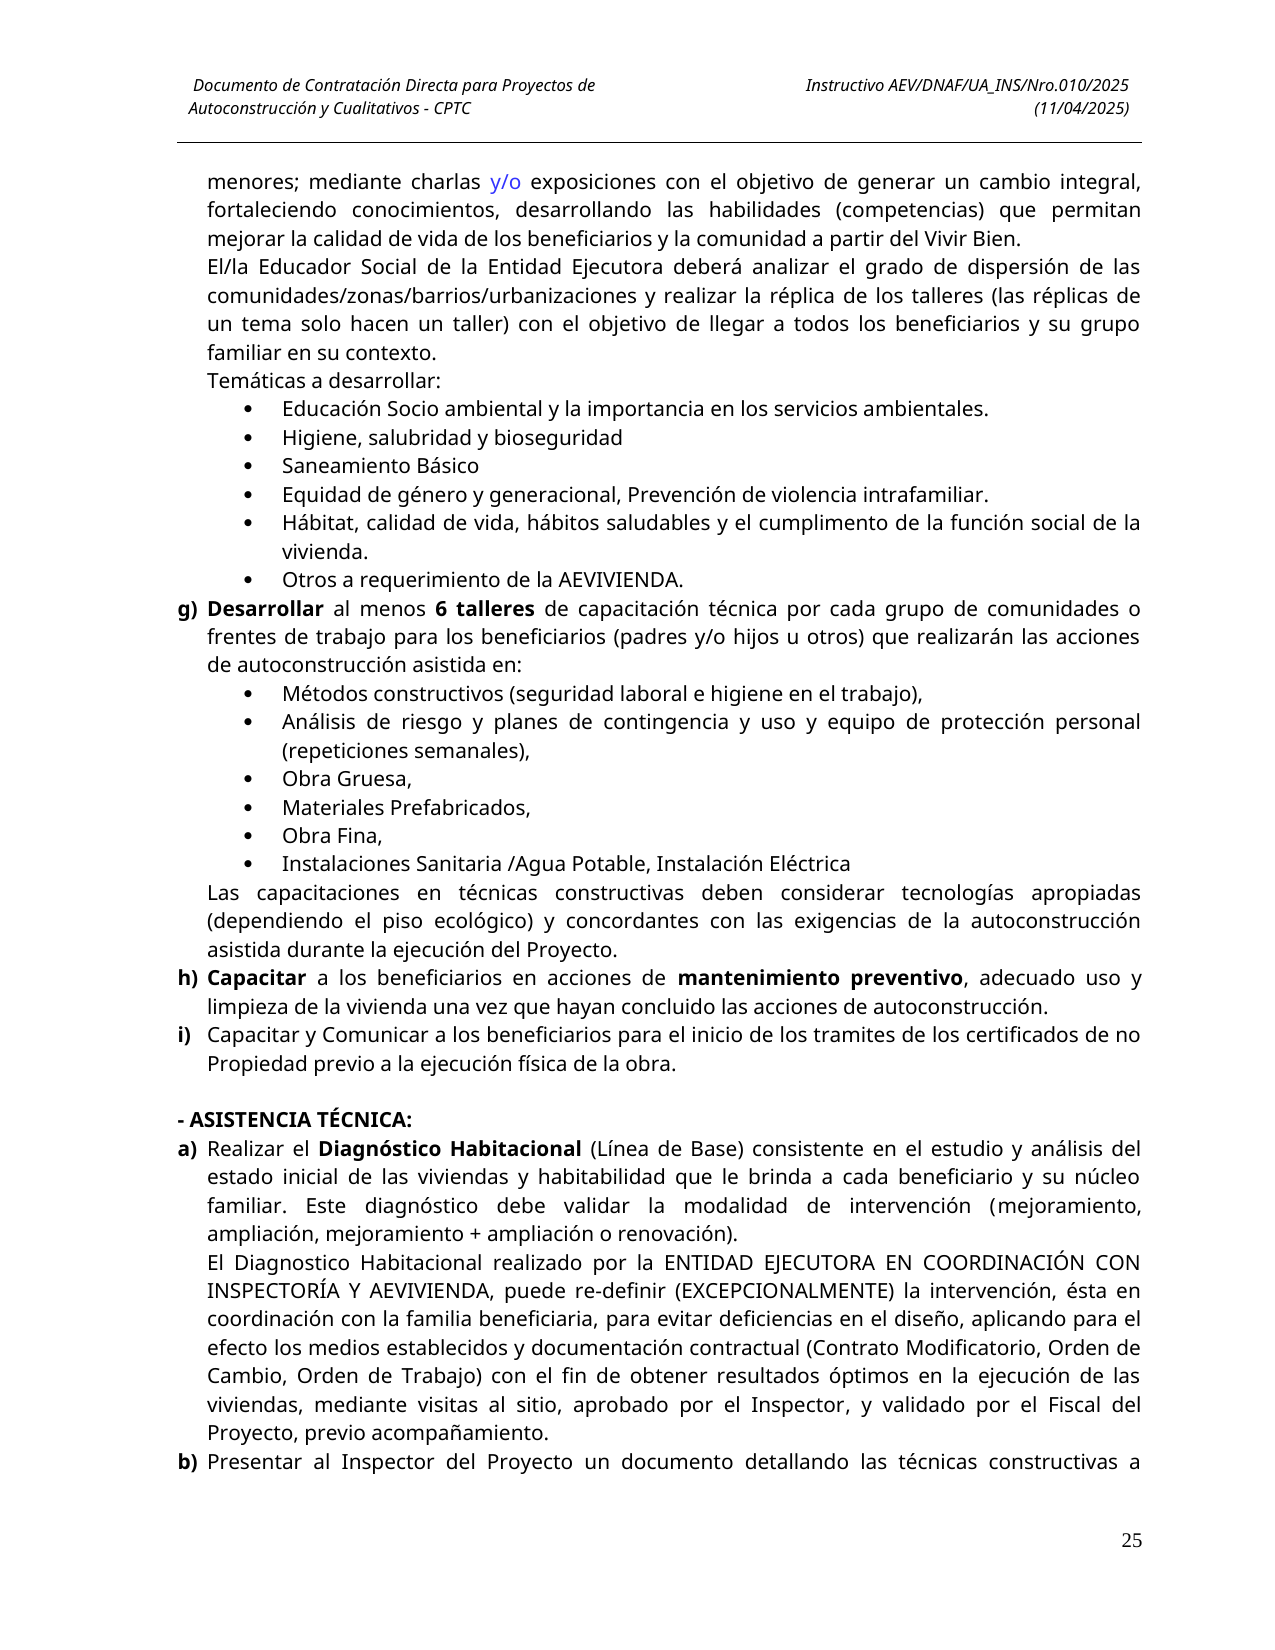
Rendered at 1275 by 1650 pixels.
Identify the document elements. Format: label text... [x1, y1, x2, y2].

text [207, 167, 1142, 252]
list Higiene, salubridad y bioseguridad [244, 423, 1142, 451]
list Obra Fina, [244, 821, 1142, 849]
text Temáticas a desarrollar: [177, 366, 1142, 394]
text Las capacitaciones en técnicas constructivas deben considerar tecnologías apropiadas (dependiendo el piso ecológico) y concordantes con las exigencias de la autoconstrucción asistida durante la ejecución del Proyecto. [207, 878, 1142, 963]
list Saneamiento Básico [244, 451, 1142, 480]
list Otros a requerimiento de la AEVIVIENDA. [244, 565, 1142, 594]
text El/la Educador Social de la Entidad Ejecutora deberá analizar el grado de dispersión de las comunidades/zonas/barrios/urbanizaciones y realizar la réplica de los talleres (las réplicas de un tema solo hacen un taller) con el objetivo de llegar a todos los beneficiarios y su grupo familiar en su contexto. [207, 252, 1142, 366]
list Métodos constructivos (seguridad laboral e higiene en el trabajo), [244, 679, 1142, 707]
list Capacitar y Comunicar a los beneficiarios para el inicio de los tramites de los certificados de no Propiedad previo a la ejecución física de la obra. [177, 1020, 1142, 1077]
list Realizar el Diagnóstico Habitacional (Línea de Base) consistente en el estudio y análisis del estado inicial de las viviendas y habitabilidad que le brinda a cada beneficiario y su núcleo familiar. Este diagnóstico debe validar la modalidad de intervención (mejoramiento, ampliación, mejoramiento + ampliación o renovación). [177, 1134, 1142, 1248]
list Materiales Prefabricados, [244, 793, 1142, 821]
list Hábitat, calidad de vida, hábitos saludables y el cumplimento de la función social de la vivienda. [244, 508, 1142, 565]
list Análisis de riesgo y planes de contingencia y uso y equipo de protección personal (repeticiones semanales), [244, 707, 1142, 764]
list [177, 1447, 1142, 1475]
list Desarrollar al menos 6 talleres de capacitación técnica por cada grupo de comunidades o frentes de trabajo para los beneficiarios (padres y/o hijos u otros) que realizarán las acciones de autoconstrucción asistida en: [177, 594, 1142, 679]
list Instalaciones Sanitaria /Agua Potable, Instalación Eléctrica [244, 849, 1142, 878]
list Equidad de género y generacional, Prevención de violencia intrafamiliar. [244, 480, 1142, 508]
list Capacitar a los beneficiarios en acciones de mantenimiento preventivo, adecuado uso y limpieza de la vivienda una vez que hayan concluido las acciones de autoconstrucción. [177, 963, 1142, 1020]
text - ASISTENCIA TÉCNICA: [177, 1106, 1142, 1134]
list Obra Gruesa, [244, 764, 1142, 793]
list Educación Socio ambiental y la importancia en los servicios ambientales. [244, 394, 1142, 423]
text El Diagnostico Habitacional realizado por la ENTIDAD EJECUTORA EN COORDINACIÓN CON INSPECTORÍA Y AEVIVIENDA, puede re-definir (EXCEPCIONALMENTE) la intervención, ésta en coordinación con la familia beneficiaria, para evitar deficiencias en el diseño, aplicando para el efecto los medios establecidos y documentación contractual (Contrato Modificatorio, Orden de Cambio, Orden de Trabajo) con el fin de obtener resultados óptimos en la ejecución de las viviendas, mediante visitas al sitio, aprobado por el Inspector, y validado por el Fiscal del Proyecto, previo acompañamiento. [207, 1248, 1142, 1447]
